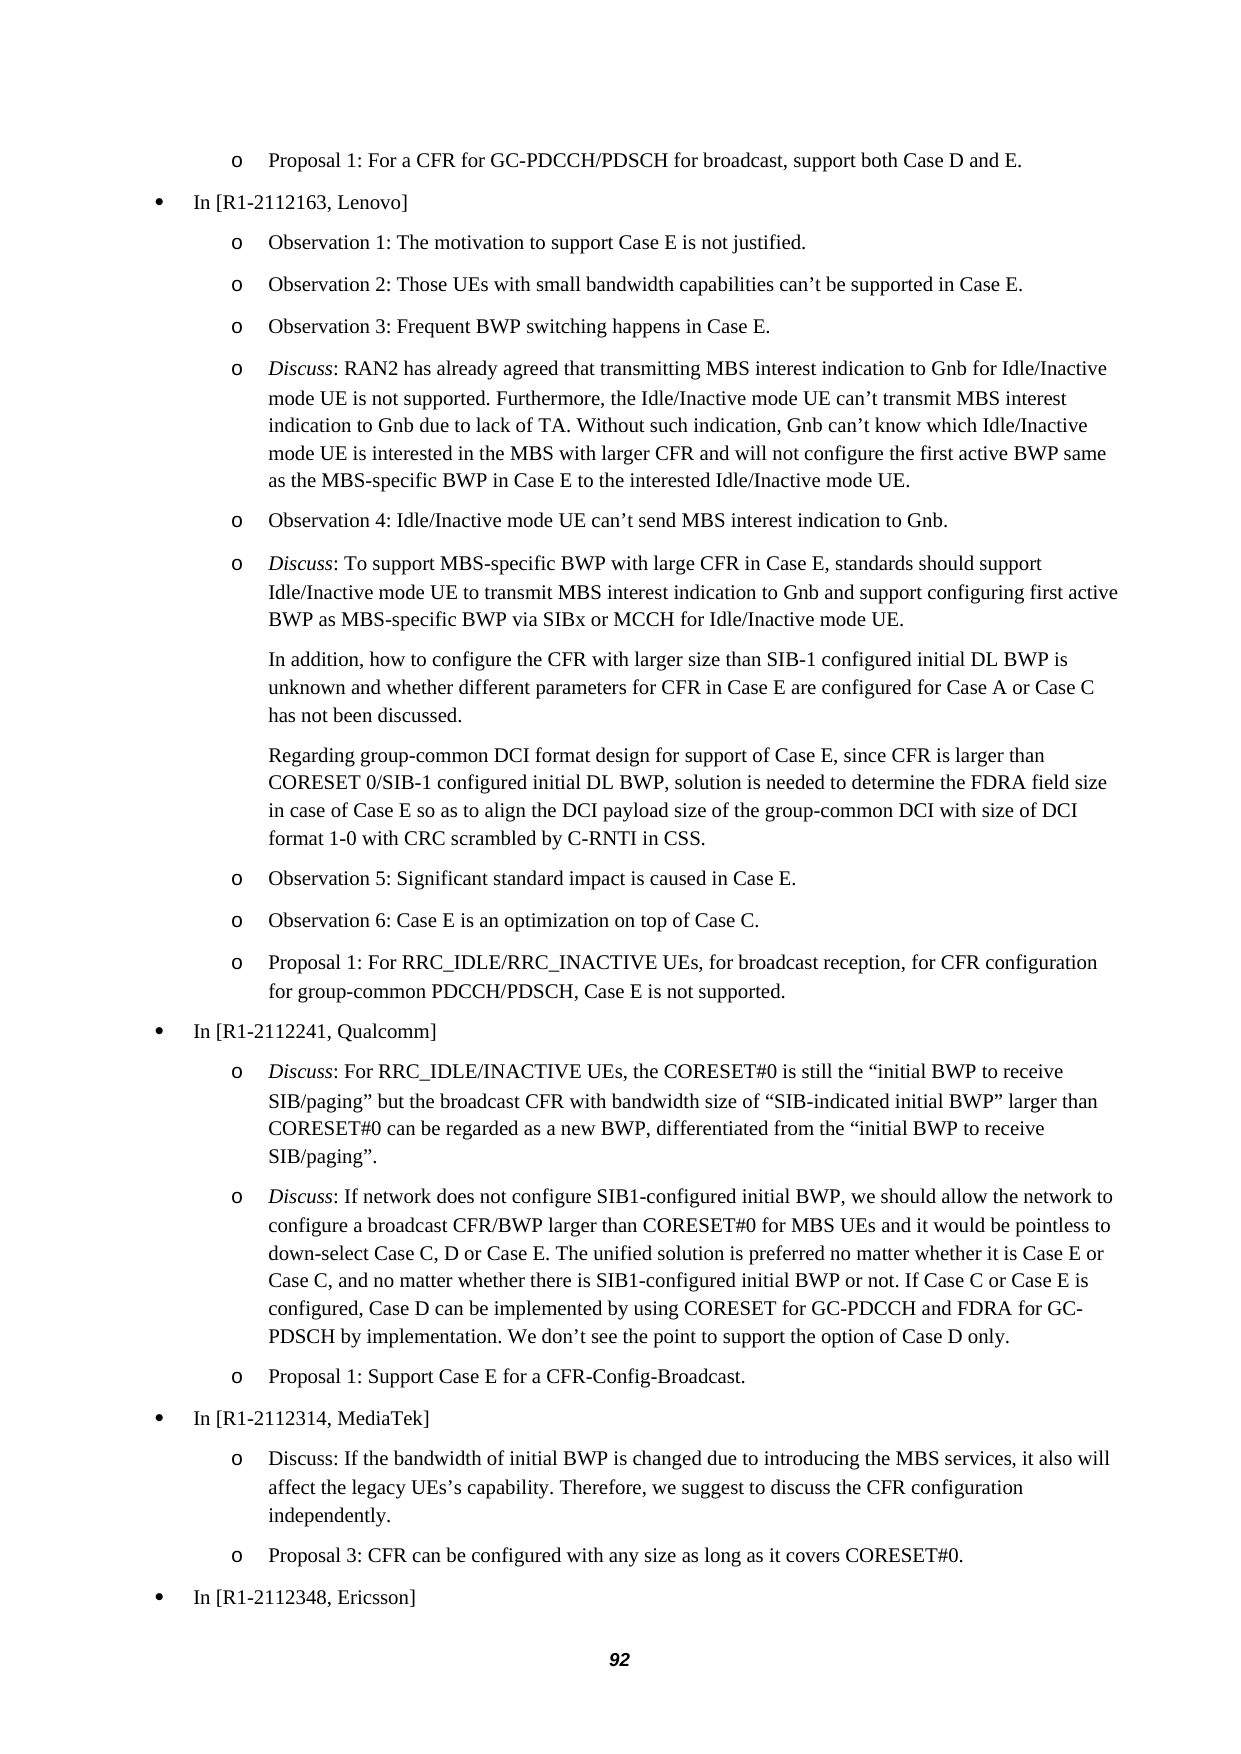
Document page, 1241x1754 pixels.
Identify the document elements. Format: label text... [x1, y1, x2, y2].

list Observation 2: Those UEs with small bandwidth capabilities can’t be supported in Case E. [231, 272, 1122, 298]
list Proposal 1: Support Case E for a CFR-Config-Broadcast. [231, 1364, 1122, 1389]
list Discuss: For RRC_IDLE/INACTIVE UEs, the CORESET#0 is still the “initial BWP to receive SIB/paging” but the broadcast CFR with bandwidth size of “SIB-indicated initial BWP” larger than CORESET#0 can be regarded as a new BWP, differentiated from the “initial BWP to receive SIB/paging”. [231, 1059, 1122, 1168]
list In addition, how to configure the CFR with larger size than SIB-1 configured initial DL BWP is unknown and whether different parameters for CFR in Case E are configured for Case A or Case C has not been discussed. [268, 647, 1122, 727]
list Observation 1: The motivation to support Case E is not justified. [231, 230, 1122, 256]
list In [R1-2112163, Lenovo] [156, 190, 1122, 214]
list Discuss: If network does not configure SIB1-configured initial BWP, we should allow the network to configure a broadcast CFR/BWP larger than CORESET#0 for MBS UEs and it would be pointless to down-select Case C, D or Case E. The unified solution is preferred no matter whether it is Case E or Case C, and no matter whether there is SIB1-configured initial BWP or not. If Case C or Case E is configured, Case D can be implemented by using CORESET for GC-PDCCH and FDRA for GC-PDSCH by implementation. We don’t see the point to support the option of Case D only. [231, 1184, 1122, 1348]
list Discuss: If the bandwidth of initial BWP is changed due to introducing the MBS services, it also will affect the legacy UEs’s capability. Therefore, we suggest to discuss the CFR configuration independently. [231, 1446, 1122, 1527]
list Observation 6: Case E is an optimization on top of Case C. [231, 908, 1122, 933]
list In [R1-2112241, Qualcomm] [156, 1019, 1122, 1043]
list In [R1-2112348, Ericsson] [156, 1585, 1122, 1609]
list Observation 3: Frequent BWP switching happens in Case E. [231, 314, 1122, 340]
list Proposal 1: For a CFR for GC-PDCCH/PDSCH for broadcast, support both Case D and E. [231, 148, 1122, 173]
list Regarding group-common DCI format design for support of Case E, since CFR is larger than CORESET 0/SIB-1 configured initial DL BWP, solution is needed to determine the FDRA field size in case of Case E so as to align the DCI payload size of the group-common DCI with size of DCI format 1-0 with CRC scrambled by C-RNTI in CSS. [268, 743, 1122, 849]
list Observation 4: Idle/Inactive mode UE can’t send MBS interest indication to Gnb. [231, 508, 1122, 534]
list Discuss: To support MBS-specific BWP with large CFR in Case E, standards should support Idle/Inactive mode UE to transmit MBS interest indication to Gnb and support configuring first active BWP as MBS-specific BWP via SIBx or MCCH for Idle/Inactive mode UE. [231, 550, 1122, 631]
list Observation 5: Significant standard impact is caused in Case E. [231, 866, 1122, 891]
list Proposal 3: CFR can be configured with any size as long as it covers CORESET#0. [231, 1543, 1122, 1568]
list In [R1-2112314, MediaTek] [156, 1406, 1122, 1430]
list Proposal 1: For RRC_IDLE/RRC_INACTIVE UEs, for broadcast reception, for CFR configuration for group-common PDCCH/PDSCH, Case E is not supported. [231, 950, 1122, 1003]
list Discuss: RAN2 has already agreed that transmitting MBS interest indication to Gnb for Idle/Inactive mode UE is not supported. Furthermore, the Idle/Inactive mode UE can’t transmit MBS interest indication to Gnb due to lack of TA. Without such indication, Gnb can’t know which Idle/Inactive mode UE is interested in the MBS with larger CFR and will not configure the first active BWP same as the MBS-specific BWP in Case E to the interested Idle/Inactive mode UE. [231, 356, 1122, 492]
